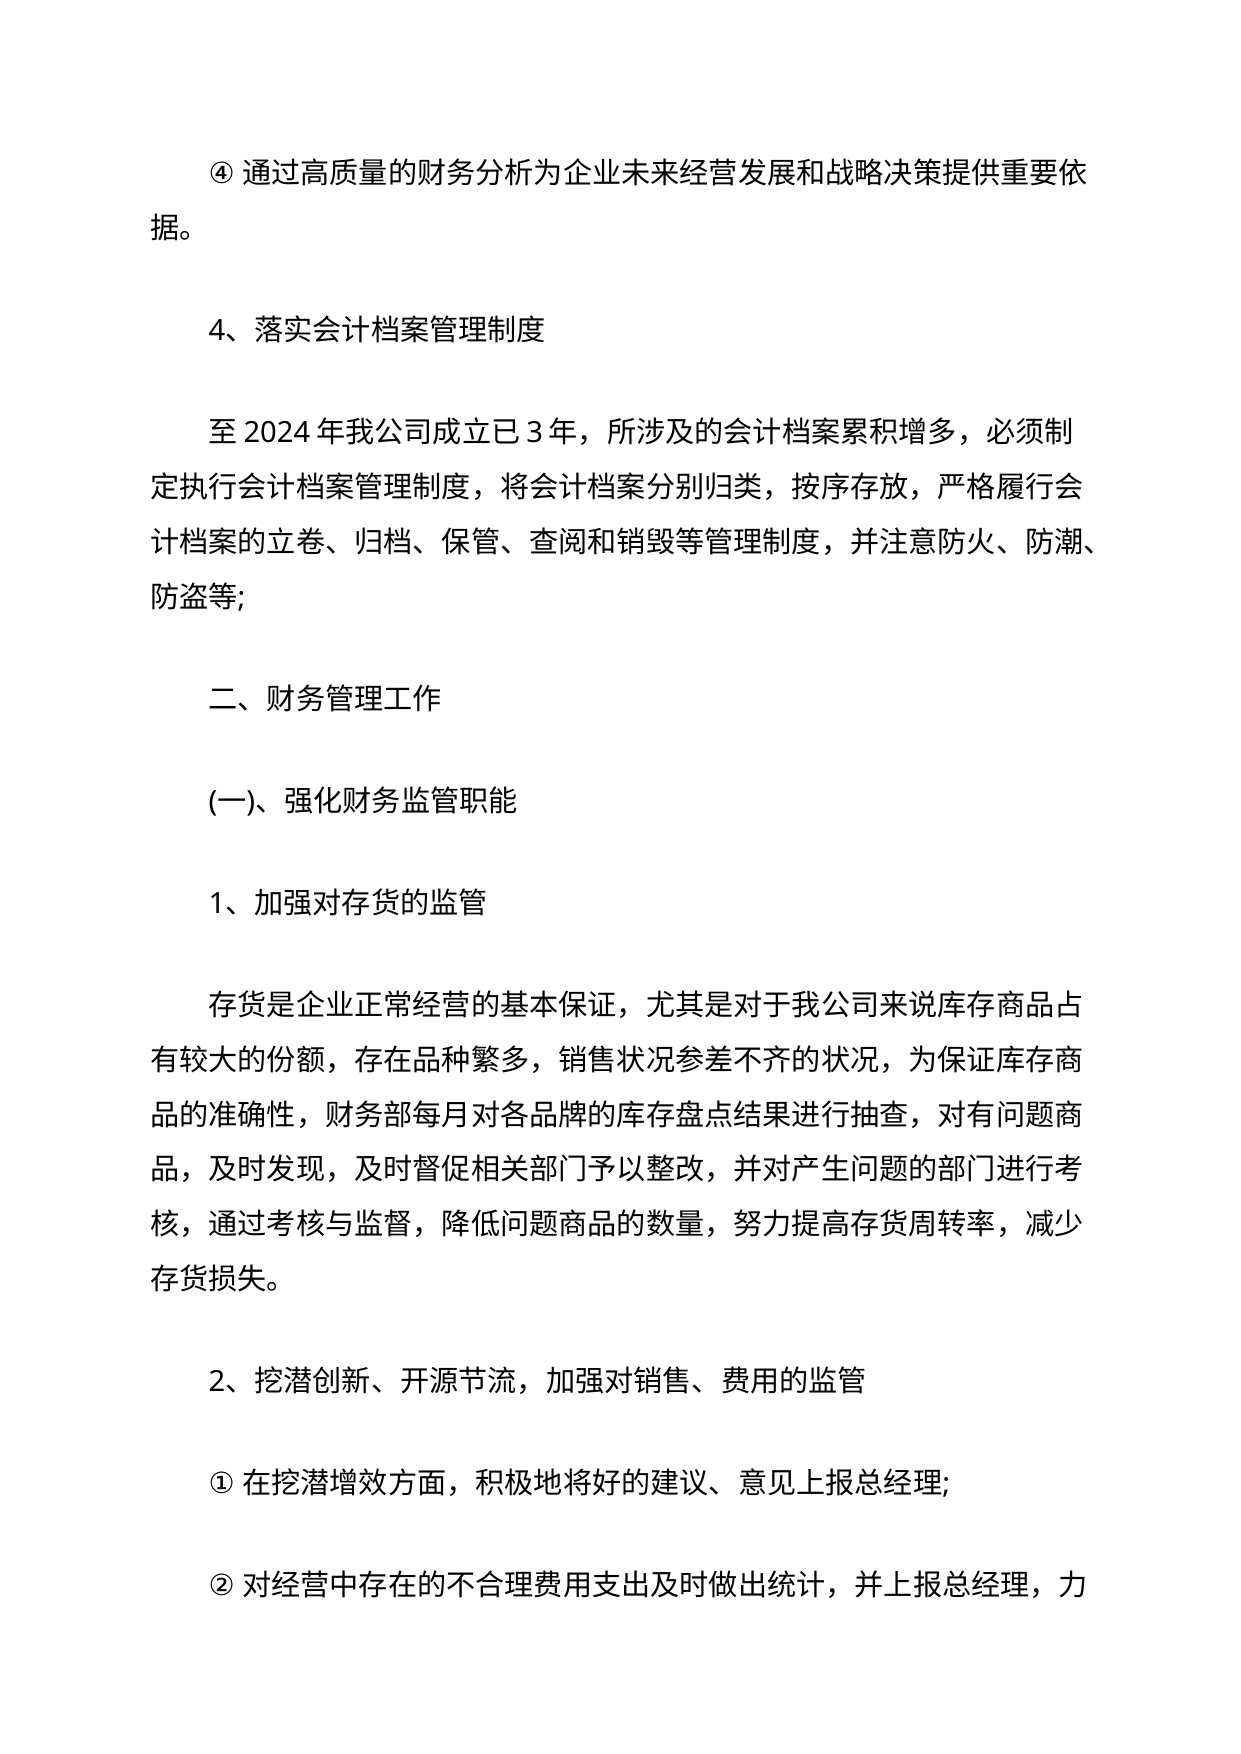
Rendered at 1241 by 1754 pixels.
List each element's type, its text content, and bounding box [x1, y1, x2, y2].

text 存货是企业正常经营的基本保证，尤其是对于我公司来说库存商品占有较大的份额，存在品种繁多，销售状况参差不齐的状况，为保证库存商品的准确性，财务部每月对各品牌的库存盘点结果进行抽查，对有问题商品，及时发现，及时督促相关部门予以整改，并对产生问题的部门进行考核，通过考核与监督，降低问题商品的数量，努力提高存货周转率，减少存货损失。 [150, 981, 1090, 1298]
text 二、财务管理工作 [150, 676, 1090, 718]
text 2、挖潜创新、开源节流，加强对销售、费用的监管 [150, 1357, 1090, 1400]
text 4、落实会计档案管理制度 [150, 307, 1090, 349]
text 1、加强对存货的监管 [150, 879, 1090, 922]
text 至2024年我公司成立已3年，所涉及的会计档案累积增多，必须制定执行会计档案管理制度，将会计档案分别归类，按序存放，严格履行会计档案的立卷、归档、保管、查阅和销毁等管理制度，并注意防火、防潮、防盗等; [150, 409, 1090, 616]
text ④ 通过高质量的财务分析为企业未来经营发展和战略决策提供重要依据。 [150, 150, 1090, 247]
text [150, 1561, 1090, 1604]
text ① 在挖潜增效方面，积极地将好的建议、意见上报总经理; [150, 1459, 1090, 1502]
text (一)、强化财务监管职能 [150, 777, 1090, 820]
